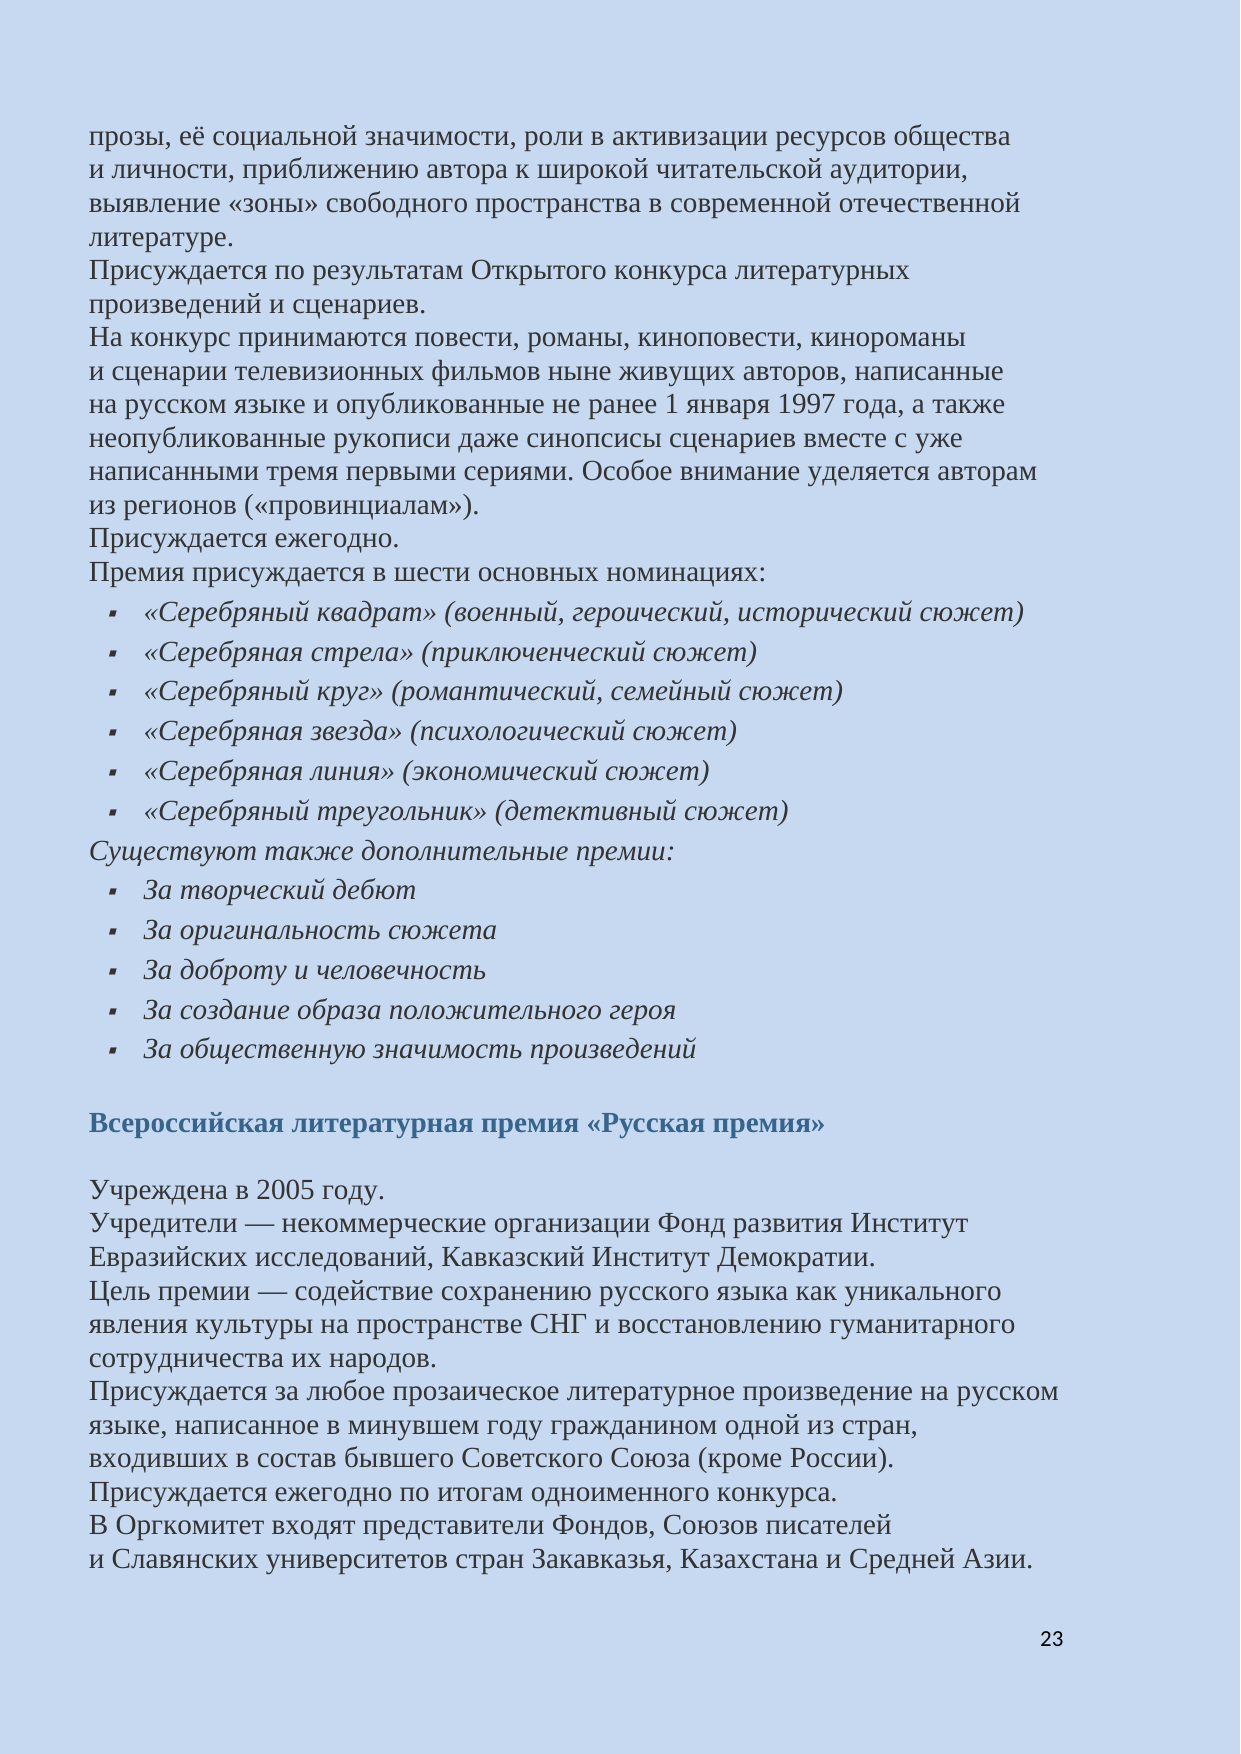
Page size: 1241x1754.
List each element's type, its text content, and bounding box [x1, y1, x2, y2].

list За общественную значимость произведений [106, 1032, 1063, 1065]
list «Серебряный круг» (романтический, семейный сюжет) [106, 673, 1063, 707]
list «Серебряная звезда» (психологический сюжет) [106, 713, 1063, 747]
list За доброту и человечность [106, 952, 1063, 986]
list «Серебряная стрела» (приключенческий сюжет) [106, 634, 1063, 667]
list За творческий дебют [106, 872, 1063, 906]
list За создание образа положительного героя [106, 992, 1063, 1025]
list За оригинальность сюжета [106, 912, 1063, 946]
text Всероссийская литературная премия «Русская премия» [88, 1105, 1063, 1138]
list «Серебряная линия» (экономический сюжет) [106, 753, 1063, 787]
list «Серебряный квадрат» (военный, героический, исторический сюжет) [106, 594, 1063, 627]
text Существуют также дополнительные премии: [88, 833, 1063, 866]
text Учреждена в 2005 году. Учредители — некоммерческие организации Фонд развития Институт Евразийских исследований, Кавказский Институт Демократии. Цель премии — содействие сохранению русского языка как уникального явления культуры на пространстве СНГ и восстановлению гуманитарного сотрудничества их народов. [88, 1172, 1063, 1373]
text Премия присуждается в шести основных номинациях: [88, 554, 1063, 588]
text Присуждается по результатам Открытого конкурса литературных произведений и сценариев. На конкурс принимаются повести, романы, киноповести, кинороманы и сценарии телевизионных фильмов ныне живущих авторов, написанные на русском языке и опубликованные не ранее 1 января 1997 года, а также неопубликованные рукописи даже синопсисы сценариев вместе с уже написанными тремя первыми сериями. Особое внимание уделяется авторам из регионов («провинциалам»). Присуждается ежегодно. [88, 252, 1063, 554]
list «Серебряный треугольник» (детективный сюжет) [106, 793, 1063, 826]
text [88, 118, 1063, 252]
text Присуждается за любое прозаическое литературное произведение на русском языке, написанное в минувшем году гражданином одной из стран, входивших в состав бывшего Советского Союза (кроме России). Присуждается ежегодно по итогам одноименного конкурса. В Оргкомитет входят представители Фондов, Союзов писателей и Славянских университетов стран Закавказья, Казахстана и Средней Азии. [88, 1373, 1063, 1603]
